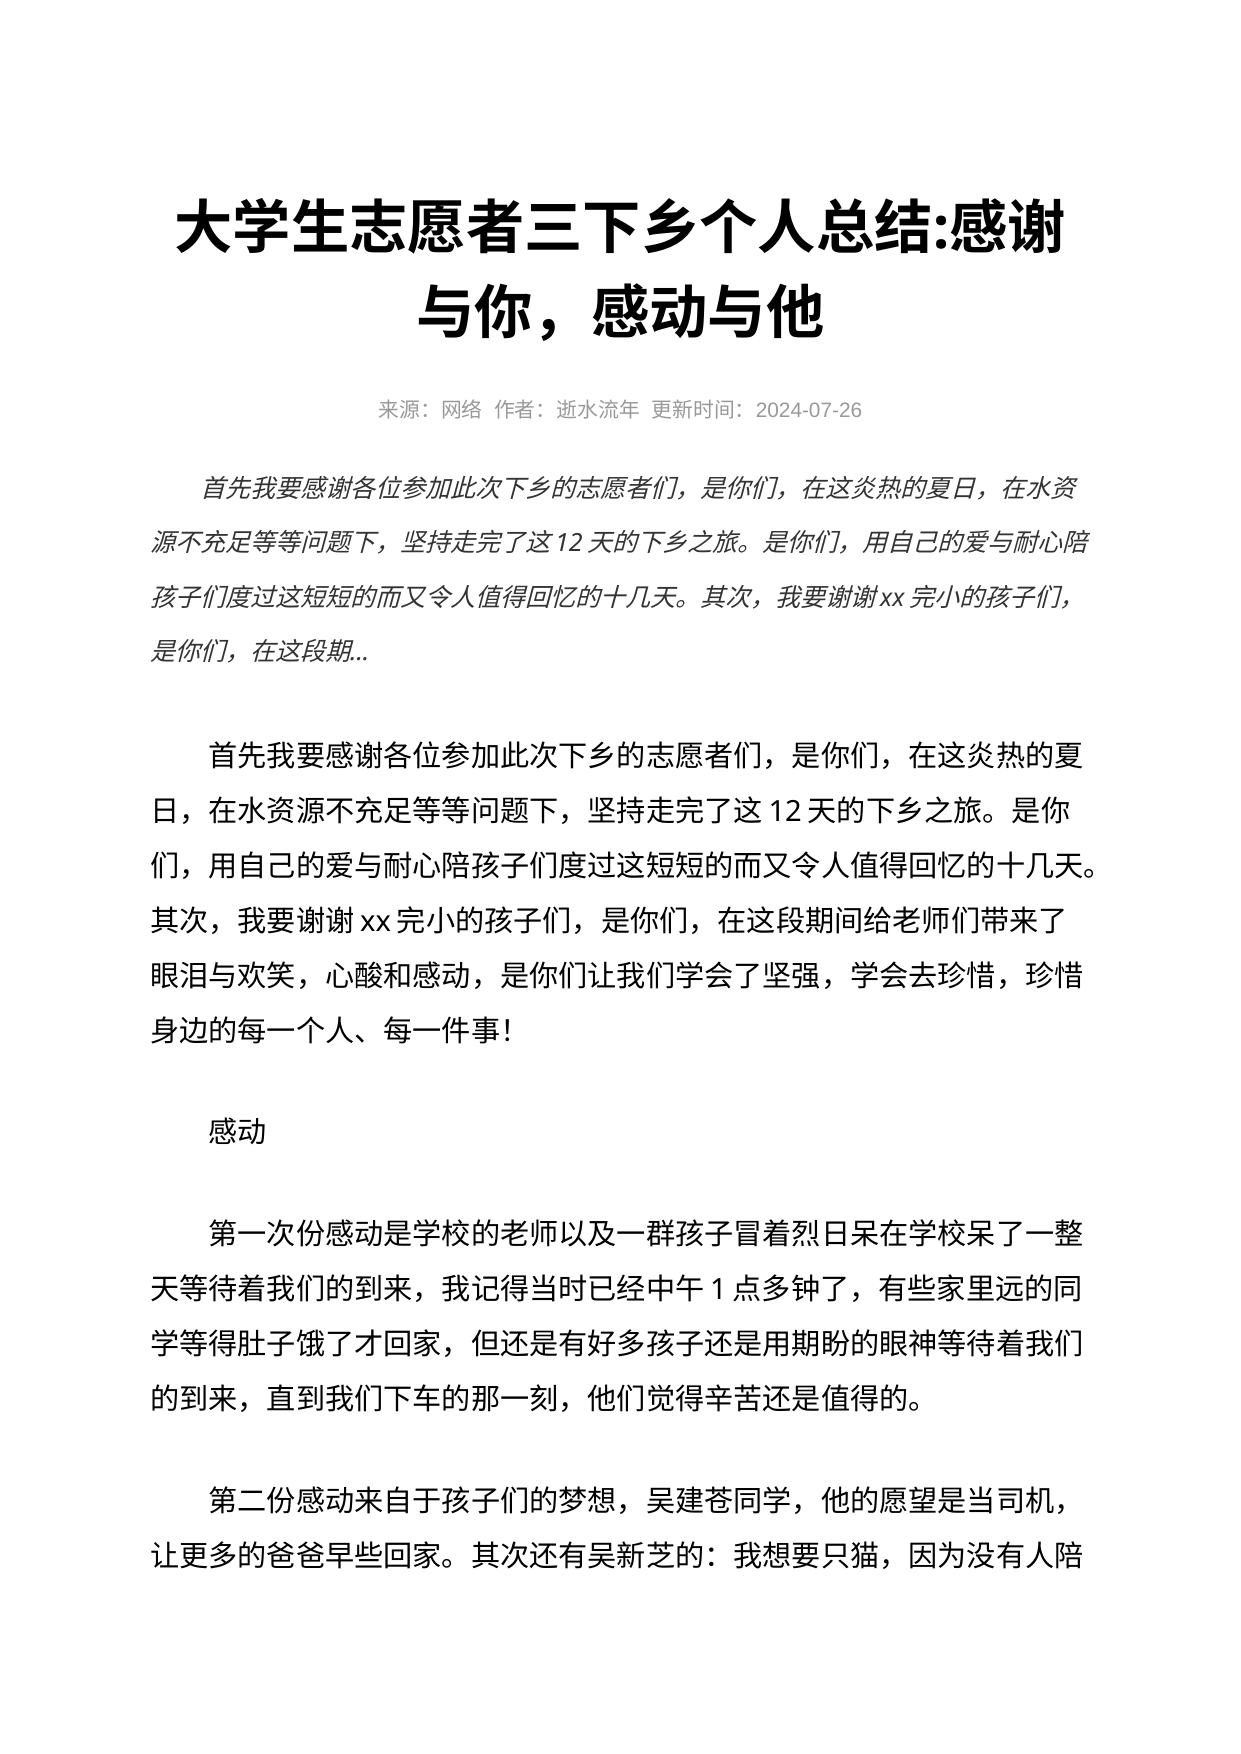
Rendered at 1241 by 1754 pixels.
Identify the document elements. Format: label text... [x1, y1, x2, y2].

text 首先我要感谢各位参加此次下乡的志愿者们，是你们，在这炎热的夏日，在水资源不充足等等问题下，坚持走完了这12天的下乡之旅。是你们，用自己的爱与耐心陪孩子们度过这短短的而又令人值得回忆的十几天。其次，我要谢谢xx完小的孩子们，是你们，在这段期间给老师们带来了眼泪与欢笑，心酸和感动，是你们让我们学会了坚强，学会去珍惜，珍惜身边的每一个人、每一件事！ [150, 733, 1090, 1049]
text 第一次份感动是学校的老师以及一群孩子冒着烈日呆在学校呆了一整天等待着我们的到来，我记得当时已经中午1点多钟了，有些家里远的同学等得肚子饿了才回家，但还是有好多孩子还是用期盼的眼神等待着我们的到来，直到我们下车的那一刻，他们觉得辛苦还是值得的。 [150, 1211, 1090, 1418]
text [150, 1477, 1090, 1574]
subtitle 大学生志愿者三下乡个人总结:感谢与你，感动与他 [150, 181, 1090, 351]
text 来源：网络 作者：逝水流年 更新时间：2024-07-26 [150, 397, 1090, 421]
text 感动 [150, 1109, 1090, 1151]
text 首先我要感谢各位参加此次下乡的志愿者们，是你们，在这炎热的夏日，在水资源不充足等等问题下，坚持走完了这12天的下乡之旅。是你们，用自己的爱与耐心陪孩子们度过这短短的而又令人值得回忆的十几天。其次，我要谢谢xx完小的孩子们，是你们，在这段期... [150, 468, 1090, 668]
